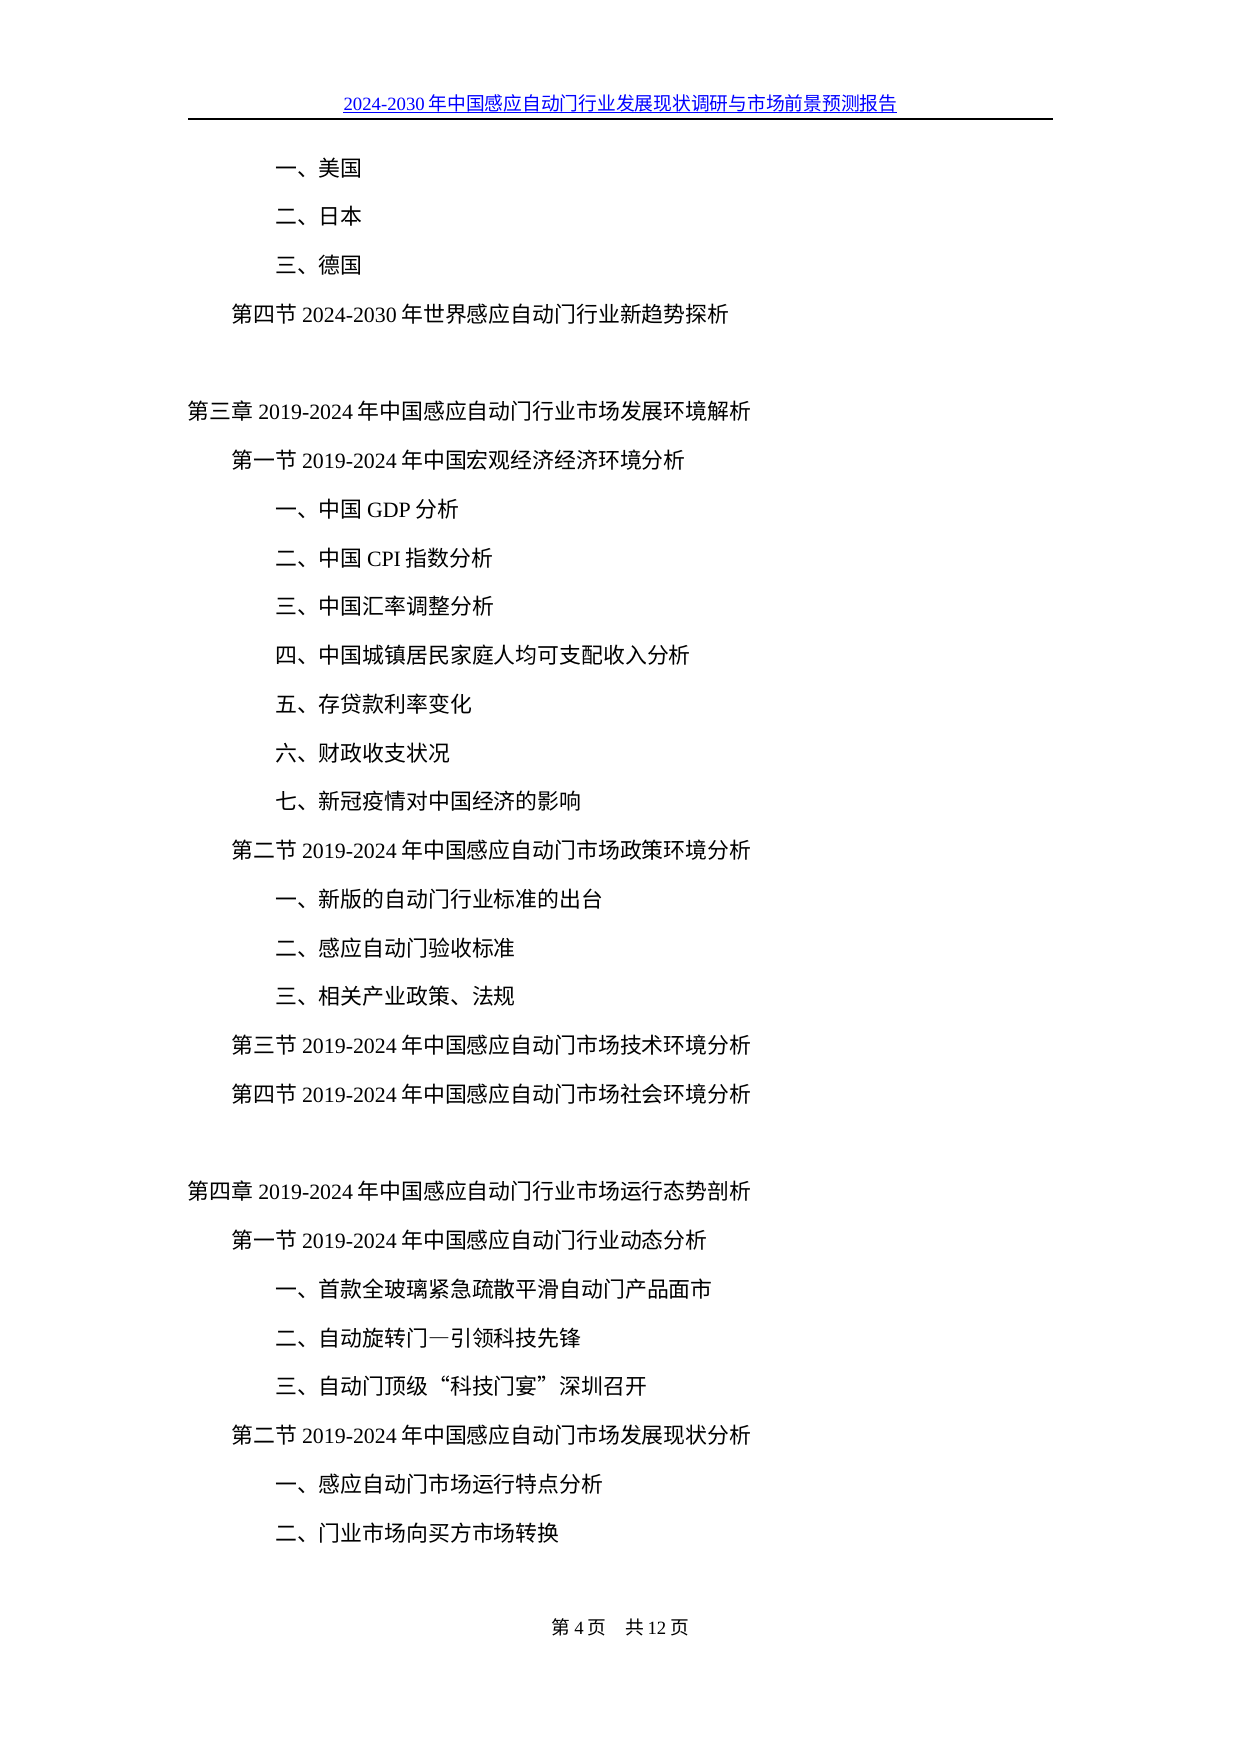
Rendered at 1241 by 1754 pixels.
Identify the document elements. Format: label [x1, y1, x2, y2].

text [187, 150, 1053, 1548]
